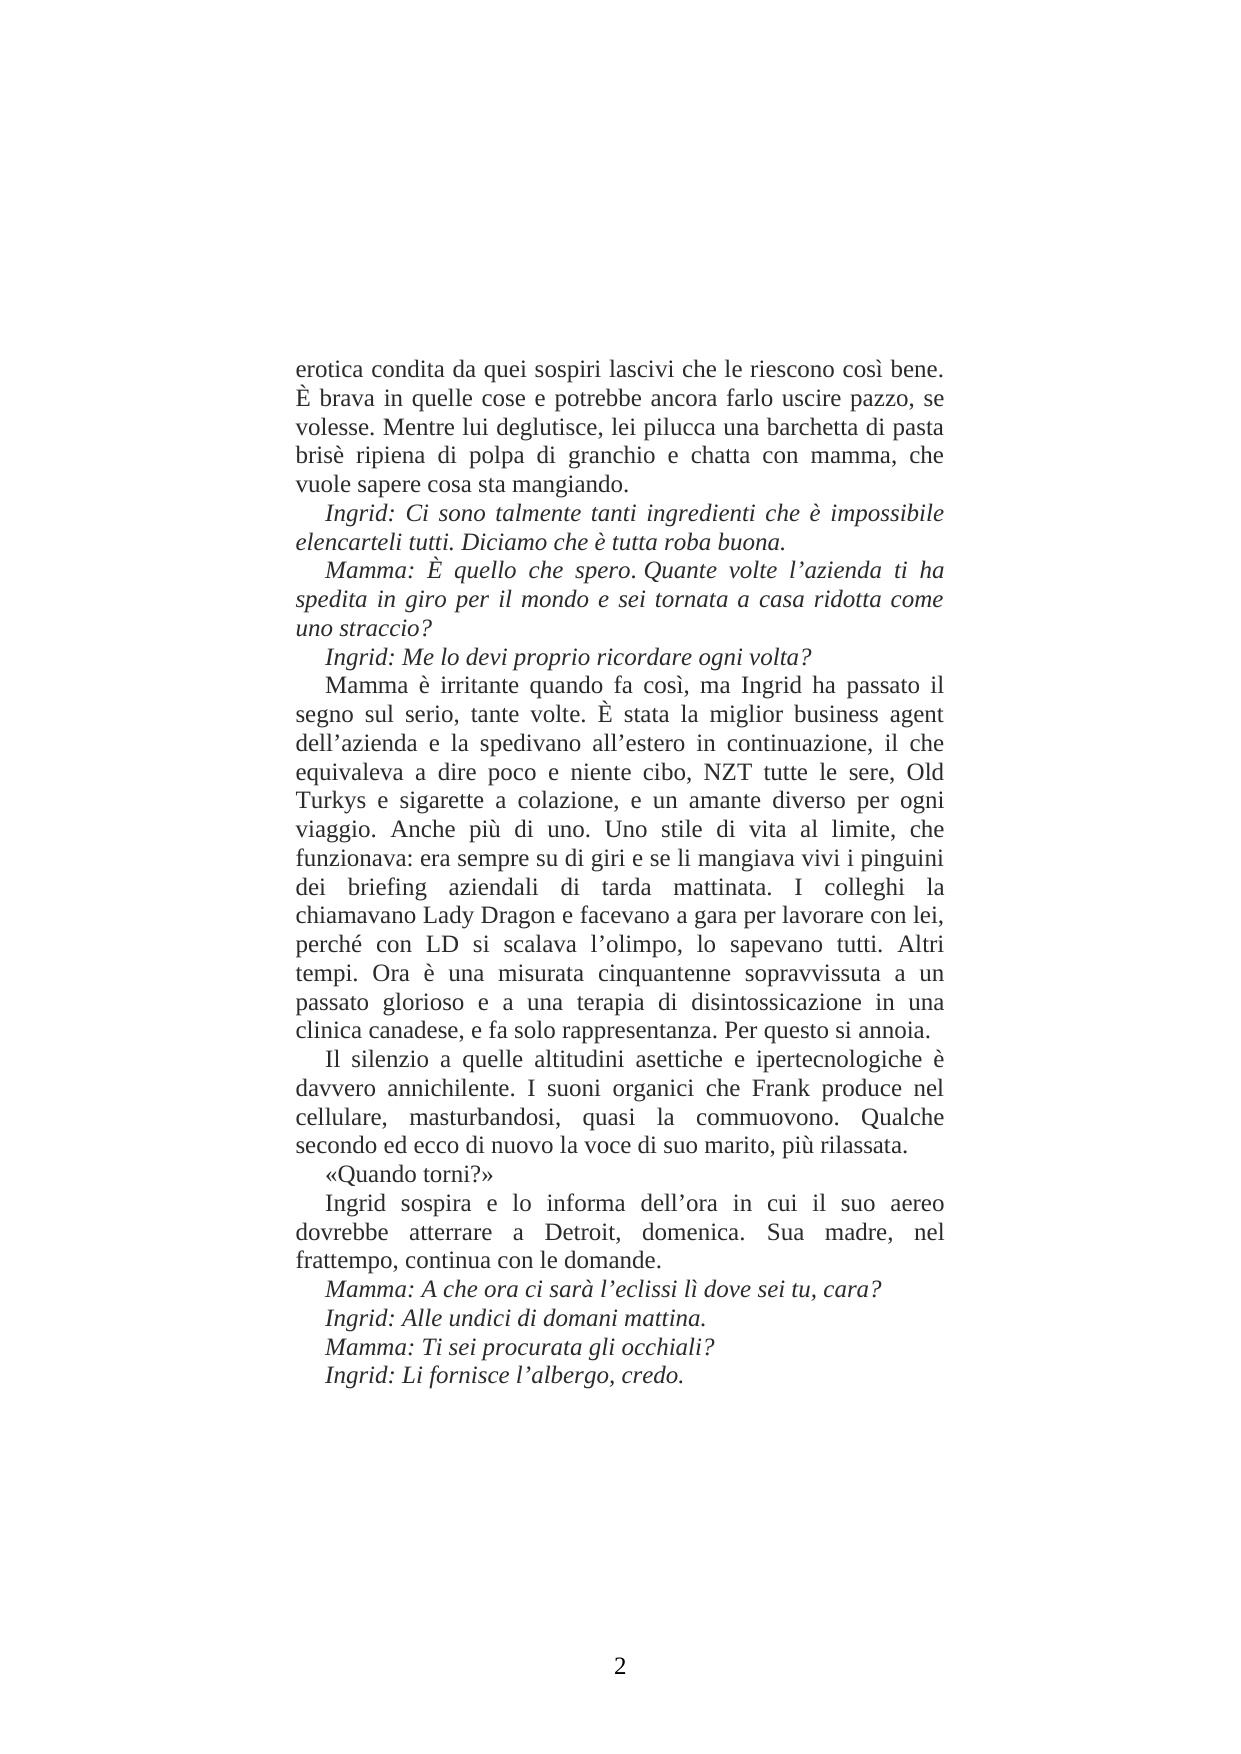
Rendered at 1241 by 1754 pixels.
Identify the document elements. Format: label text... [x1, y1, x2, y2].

text Ingrid: Ci sono talmente tanti ingredienti che è impossibile elencarteli tutti. Diciamo che è tutta roba buona. [295, 498, 945, 556]
text Il silenzio a quelle altitudini asettiche e ipertecnologiche è davvero annichilente. I suoni organici che Frank produce nel cellulare, masturbandosi, quasi la commuovono. Qualche secondo ed ecco di nuovo la voce di suo marito, più rilassata. [295, 1044, 945, 1159]
text Ingrid sospira e lo informa dell’ora in cui il suo aereo dovrebbe atterrare a Detroit, domenica. Sua madre, nel frattempo, continua con le domande. [295, 1188, 945, 1274]
text Mamma: Ti sei procurata gli occhiali? [295, 1332, 945, 1361]
text Ingrid: Alle undici di domani mattina. [295, 1303, 945, 1332]
text «Quando torni?» [295, 1159, 945, 1188]
text Mamma è irritante quando fa così, ma Ingrid ha passato il segno sul serio, tante volte. È stata la miglior business agent dell’azienda e la spedivano all’estero in continuazione, il che equivaleva a dire poco e niente cibo, NZT tutte le sere, Old Turkys e sigarette a colazione, e un amante diverso per ogni viaggio. Anche più di uno. Uno stile di vita al limite, che funzionava: era sempre su di giri e se li mangiava vivi i pinguini dei briefing aziendali di tarda mattinata. I colleghi la chiamavano Lady Dragon e facevano a gara per lavorare con lei, perché con LD si scalava l’olimpo, lo sapevano tutti. Altri tempi. Ora è una misurata cinquantenne sopravvissuta a un passato glorioso e a una terapia di disintossicazione in una clinica canadese, e fa solo rappresentanza. Per questo si annoia. [295, 671, 945, 1044]
text Mamma: È quello che spero. Quante volte l’azienda ti ha spedita in giro per il mondo e sei tornata a casa ridotta come uno straccio? [295, 556, 945, 642]
text Ingrid: Li fornisce l’albergo, credo. [295, 1361, 945, 1389]
text Ingrid: Me lo devi proprio ricordare ogni volta? [295, 642, 945, 671]
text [295, 354, 945, 498]
text Mamma: A che ora ci sarà l’eclissi lì dove sei tu, cara? [295, 1274, 945, 1303]
